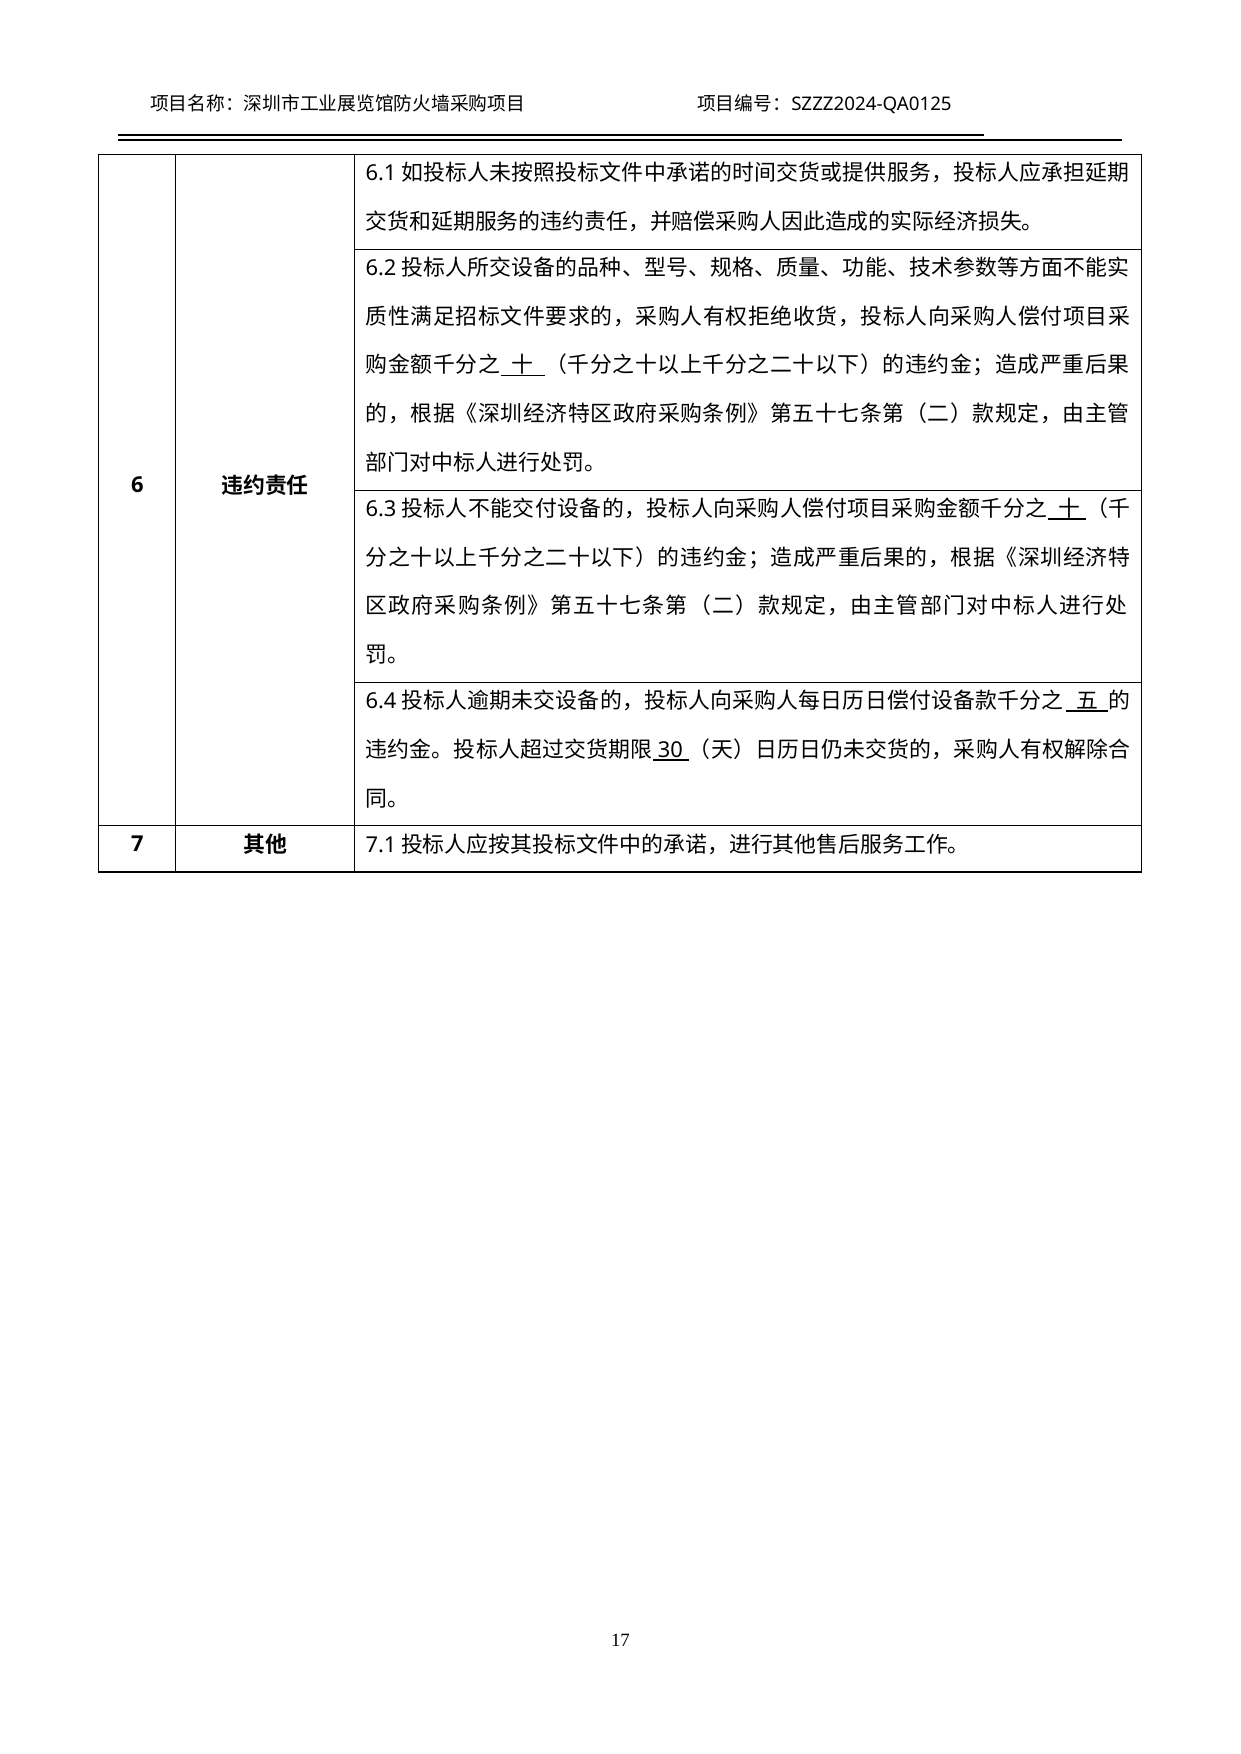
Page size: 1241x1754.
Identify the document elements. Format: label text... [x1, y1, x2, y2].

table_cell 6.4投标人逾期未交设备的，投标人向采购人每日历日偿付设备款千分之 五 的违约金。投标人超过交货期限 30 （天）日历日仍未交货的，采购人有权解除合同。 [355, 683, 1141, 825]
table_cell 6.1如投标人未按照投标文件中承诺的时间交货或提供服务，投标人应承担延期交货和延期服务的违约责任，并赔偿采购人因此造成的实际经济损失。 [355, 155, 1141, 248]
table_cell 7 [99, 826, 175, 871]
table_cell 6 [99, 155, 175, 825]
table_cell 其他 [176, 826, 354, 871]
table_cell 6.2投标人所交设备的品种、型号、规格、质量、功能、技术参数等方面不能实质性满足招标文件要求的，采购人有权拒绝收货，投标人向采购人偿付项目采购金额千分之 十 （千分之十以上千分之二十以下）的违约金；造成严重后果的，根据《深圳经济特区政府采购条例》第五十七条第（二）款规定，由主管部门对中标人进行处罚。 [355, 250, 1141, 489]
table_cell 7.1投标人应按其投标文件中的承诺，进行其他售后服务工作。 [355, 826, 1141, 871]
table_cell 违约责任 [176, 155, 354, 825]
table_cell 6.3投标人不能交付设备的，投标人向采购人偿付项目采购金额千分之 十 （千分之十以上千分之二十以下）的违约金；造成严重后果的，根据《深圳经济特区政府采购条例》第五十七条第（二）款规定，由主管部门对中标人进行处罚。 [355, 491, 1141, 682]
